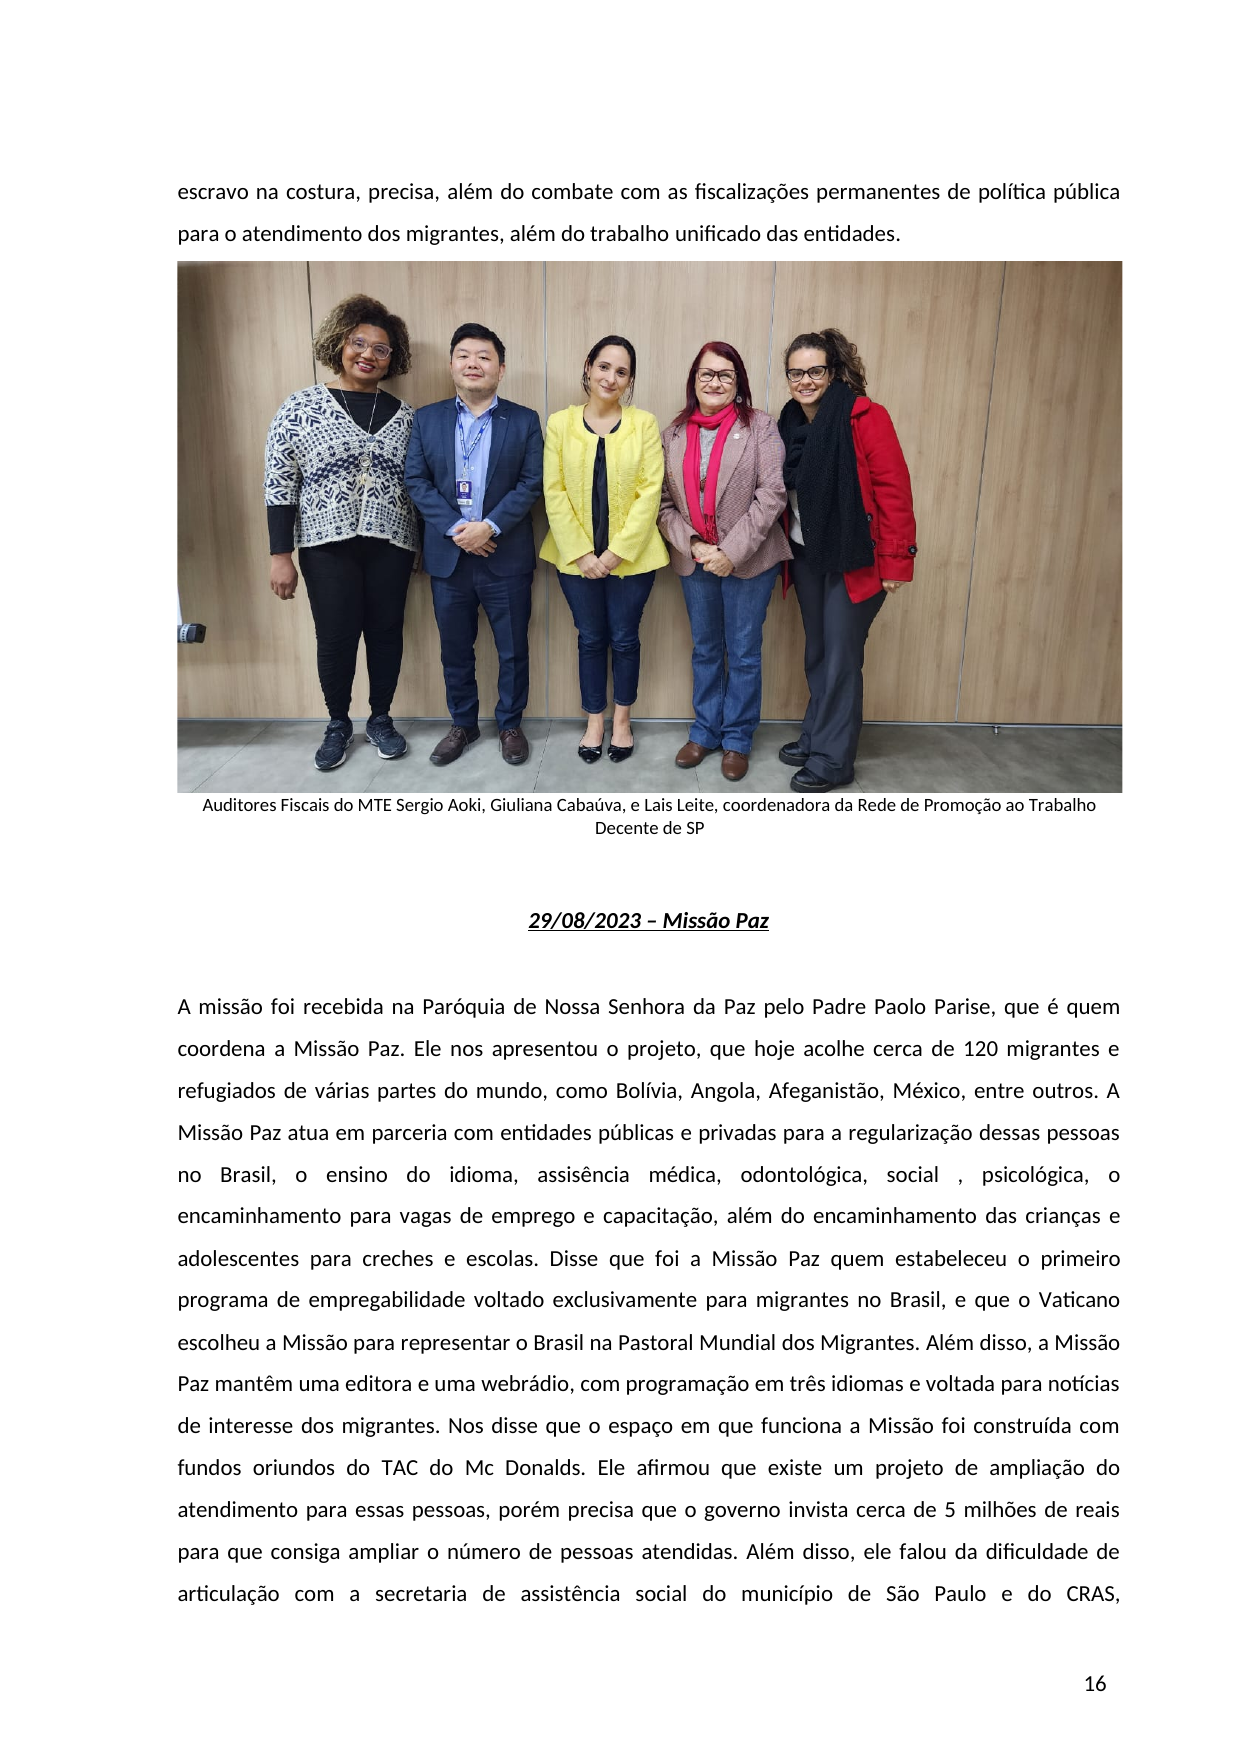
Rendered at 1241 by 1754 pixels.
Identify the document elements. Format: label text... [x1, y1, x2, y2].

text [177, 177, 1122, 247]
subtitle 29/08/2023 – Missão Paz [177, 906, 1122, 934]
picture [177, 261, 1123, 793]
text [177, 992, 1122, 1607]
text Auditores Fiscais do MTE Sergio Aoki, Giuliana Cabaúva, e Lais Leite, coordenadora da Rede de Promoção ao Trabalho Decente de SP [177, 793, 1122, 839]
